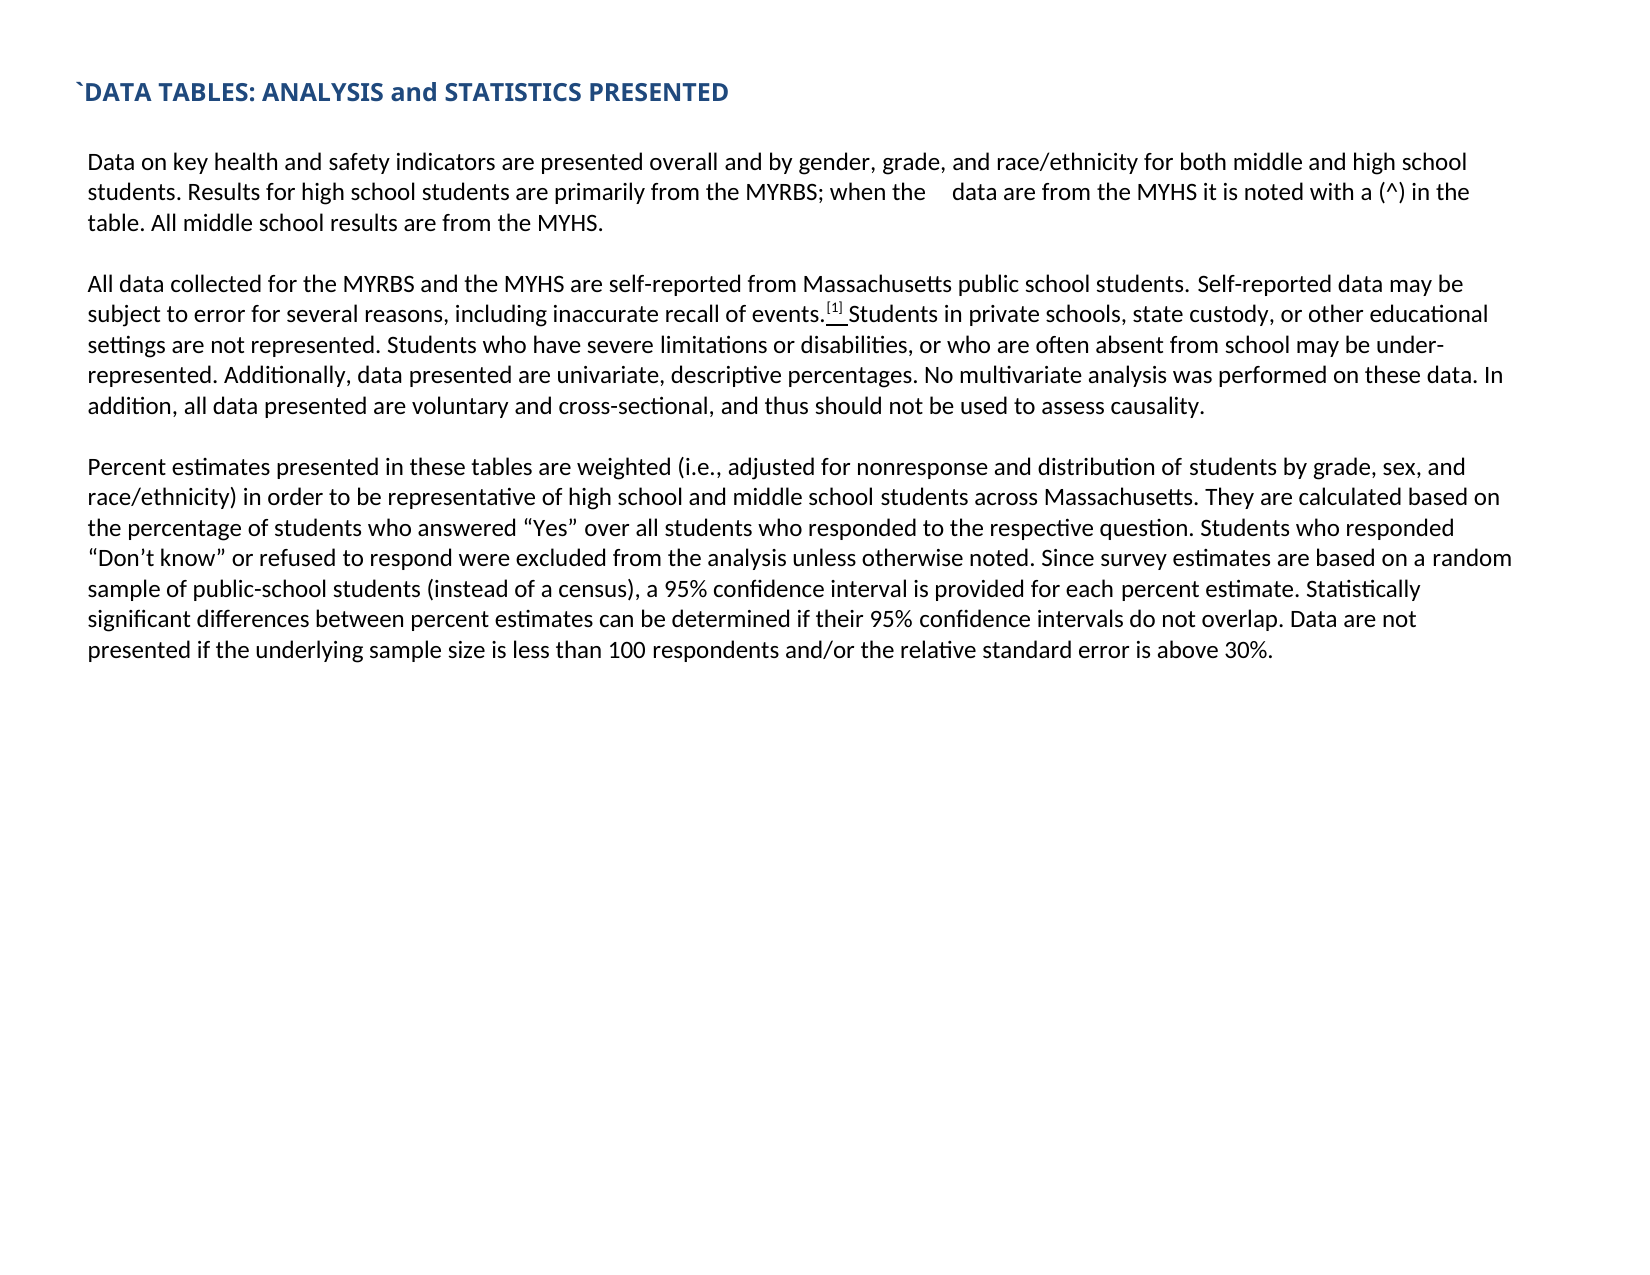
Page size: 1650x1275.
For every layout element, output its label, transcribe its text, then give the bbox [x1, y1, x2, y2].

text All data collected for the MYRBS and the MYHS are self-reported from Massachusetts public school students. Self-reported data may be subject to error for several reasons, including inaccurate recall of events.[1] Students in private schools, state custody, or other educational settings are not represented. Students who have severe limitations or disabilities, or who are often absent from school may be under-represented. Additionally, data presented are univariate, descriptive percentages. No multivariate analysis was performed on these data. In addition, all data presented are voluntary and cross-sectional, and thus should not be used to assess causality. [87, 268, 1514, 420]
text `DATA TABLES: ANALYSIS and STATISTICS PRESENTED [75, 75, 1575, 109]
text Percent estimates presented in these tables are weighted (i.e., adjusted for nonresponse and distribution of students by grade, sex, and race/ethnicity) in order to be representative of high school and middle school students across Massachusetts. They are calculated based on the percentage of students who answered “Yes” over all students who responded to the respective question. Students who responded “Don’t know” or refused to respond were excluded from the analysis unless otherwise noted. Since survey estimates are based on a random sample of public-school students (instead of a census), a 95% confidence interval is provided for each percent estimate. Statistically significant differences between percent estimates can be determined if their 95% confidence intervals do not overlap. Data are not presented if the underlying sample size is less than 100 respondents and/or the relative standard error is above 30%. [87, 451, 1523, 665]
text Data on key health and safety indicators are presented overall and by gender, grade, and race/ethnicity for both middle and high school students. Results for high school students are primarily from the MYRBS; when the data are from the MYHS it is noted with a (^) in the table. All middle school results are from the MYHS. [87, 146, 1521, 237]
